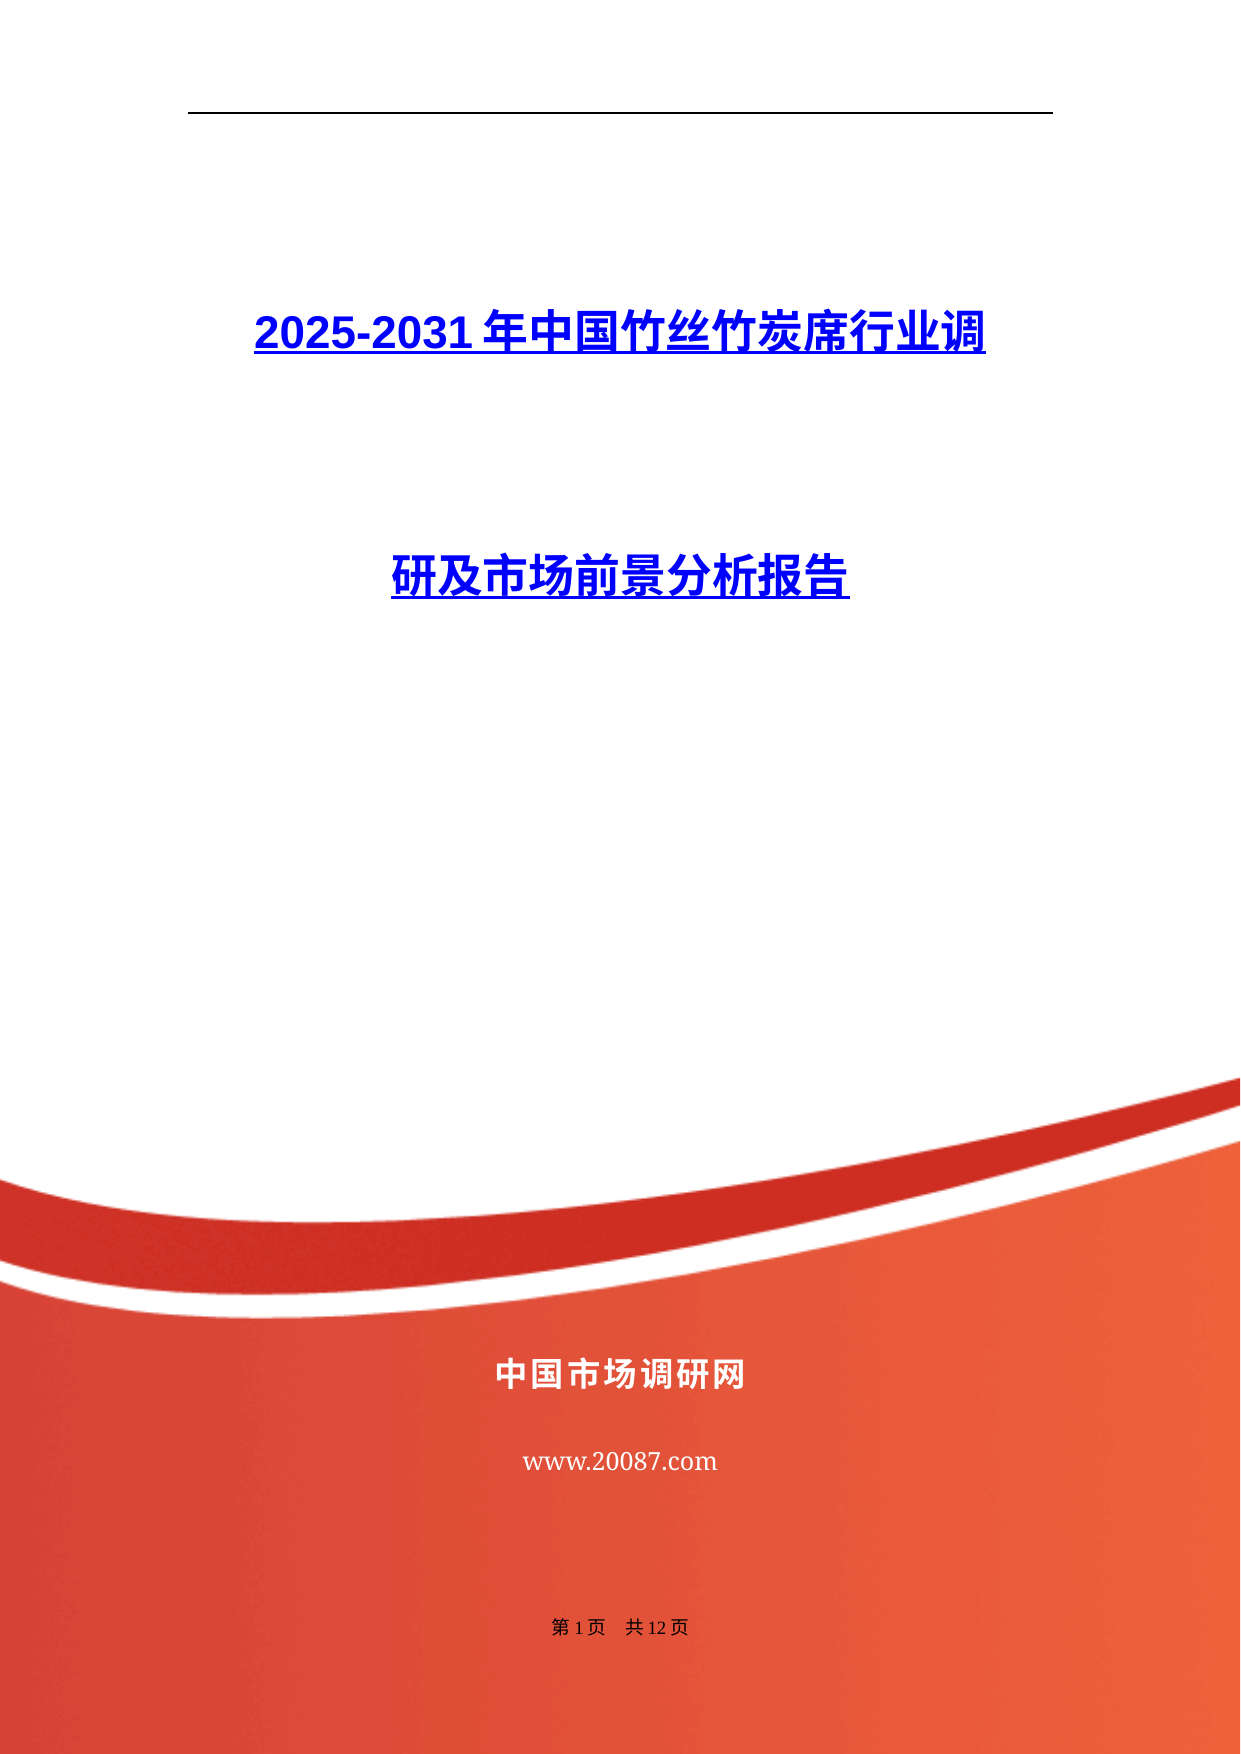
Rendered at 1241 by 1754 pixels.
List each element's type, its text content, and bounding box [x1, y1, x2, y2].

table_header 2025-2031年中国竹丝竹炭席行业调研及市场前景分析报告 [188, 207, 1053, 773]
subtitle 中国市场调研网 [187, 1339, 1053, 1404]
text www.20087.com [187, 1428, 1053, 1493]
picture [0, 1006, 1241, 1754]
